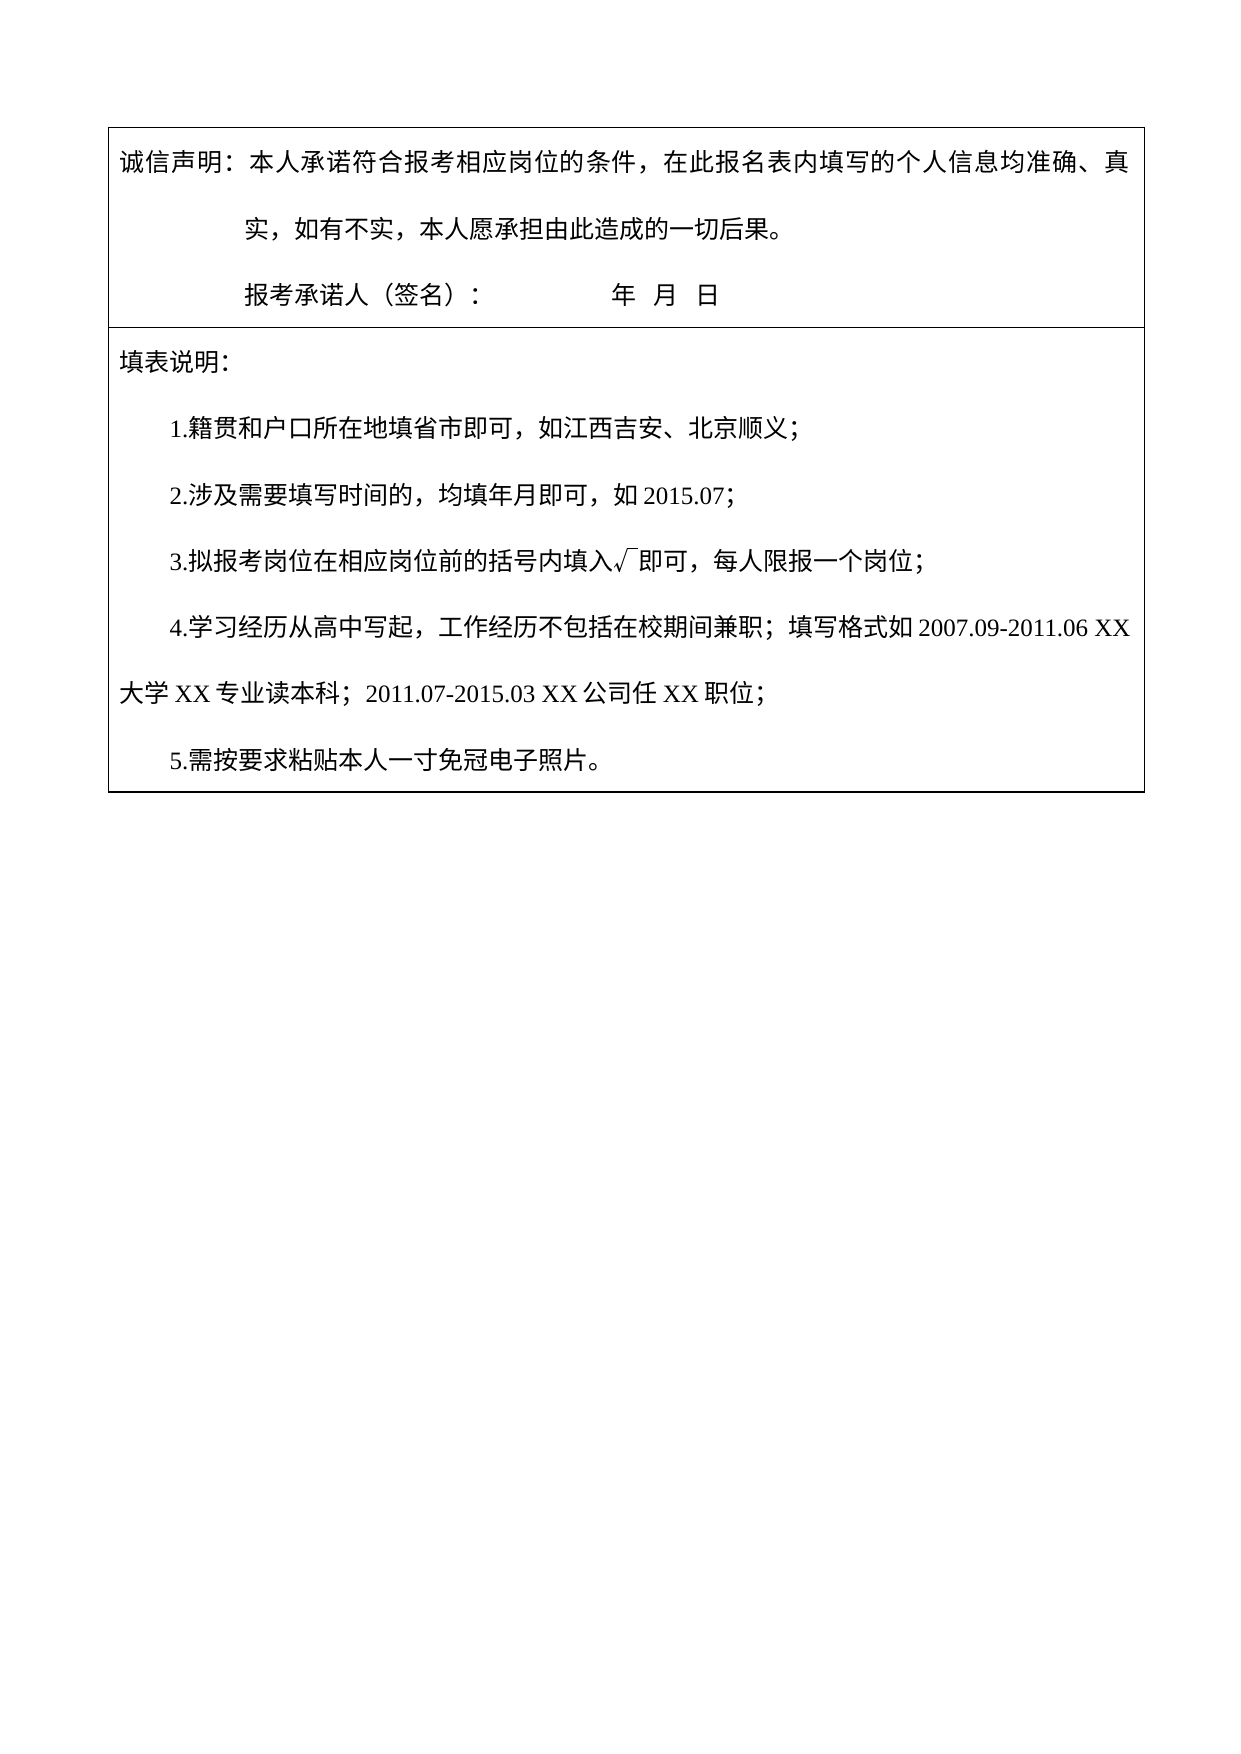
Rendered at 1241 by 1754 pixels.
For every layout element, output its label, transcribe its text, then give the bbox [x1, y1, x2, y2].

table_cell 填表说明： 1.籍贯和户口所在地填省市即可，如江西吉安、北京顺义； 2.涉及需要填写时间的，均填年月即可，如2015.07； 3.拟报考岗位在相应岗位前的括号内填入√即可，每人限报一个岗位； 4.学习经历从高中写起，工作经历不包括在校期间兼职；填写格式如2007.09-2011.06 XX大学XX专业读本科；2011.07-2015.03 XX公司任XX职位； 5.需按要求粘贴本人一寸免冠电子照片。 [109, 328, 1144, 791]
table_cell 诚信声明：本人承诺符合报考相应岗位的条件，在此报名表内填写的个人信息均准确、真实，如有不实，本人愿承担由此造成的一切后果。 报考承诺人（签名）： 年 月 日 [109, 128, 1144, 327]
